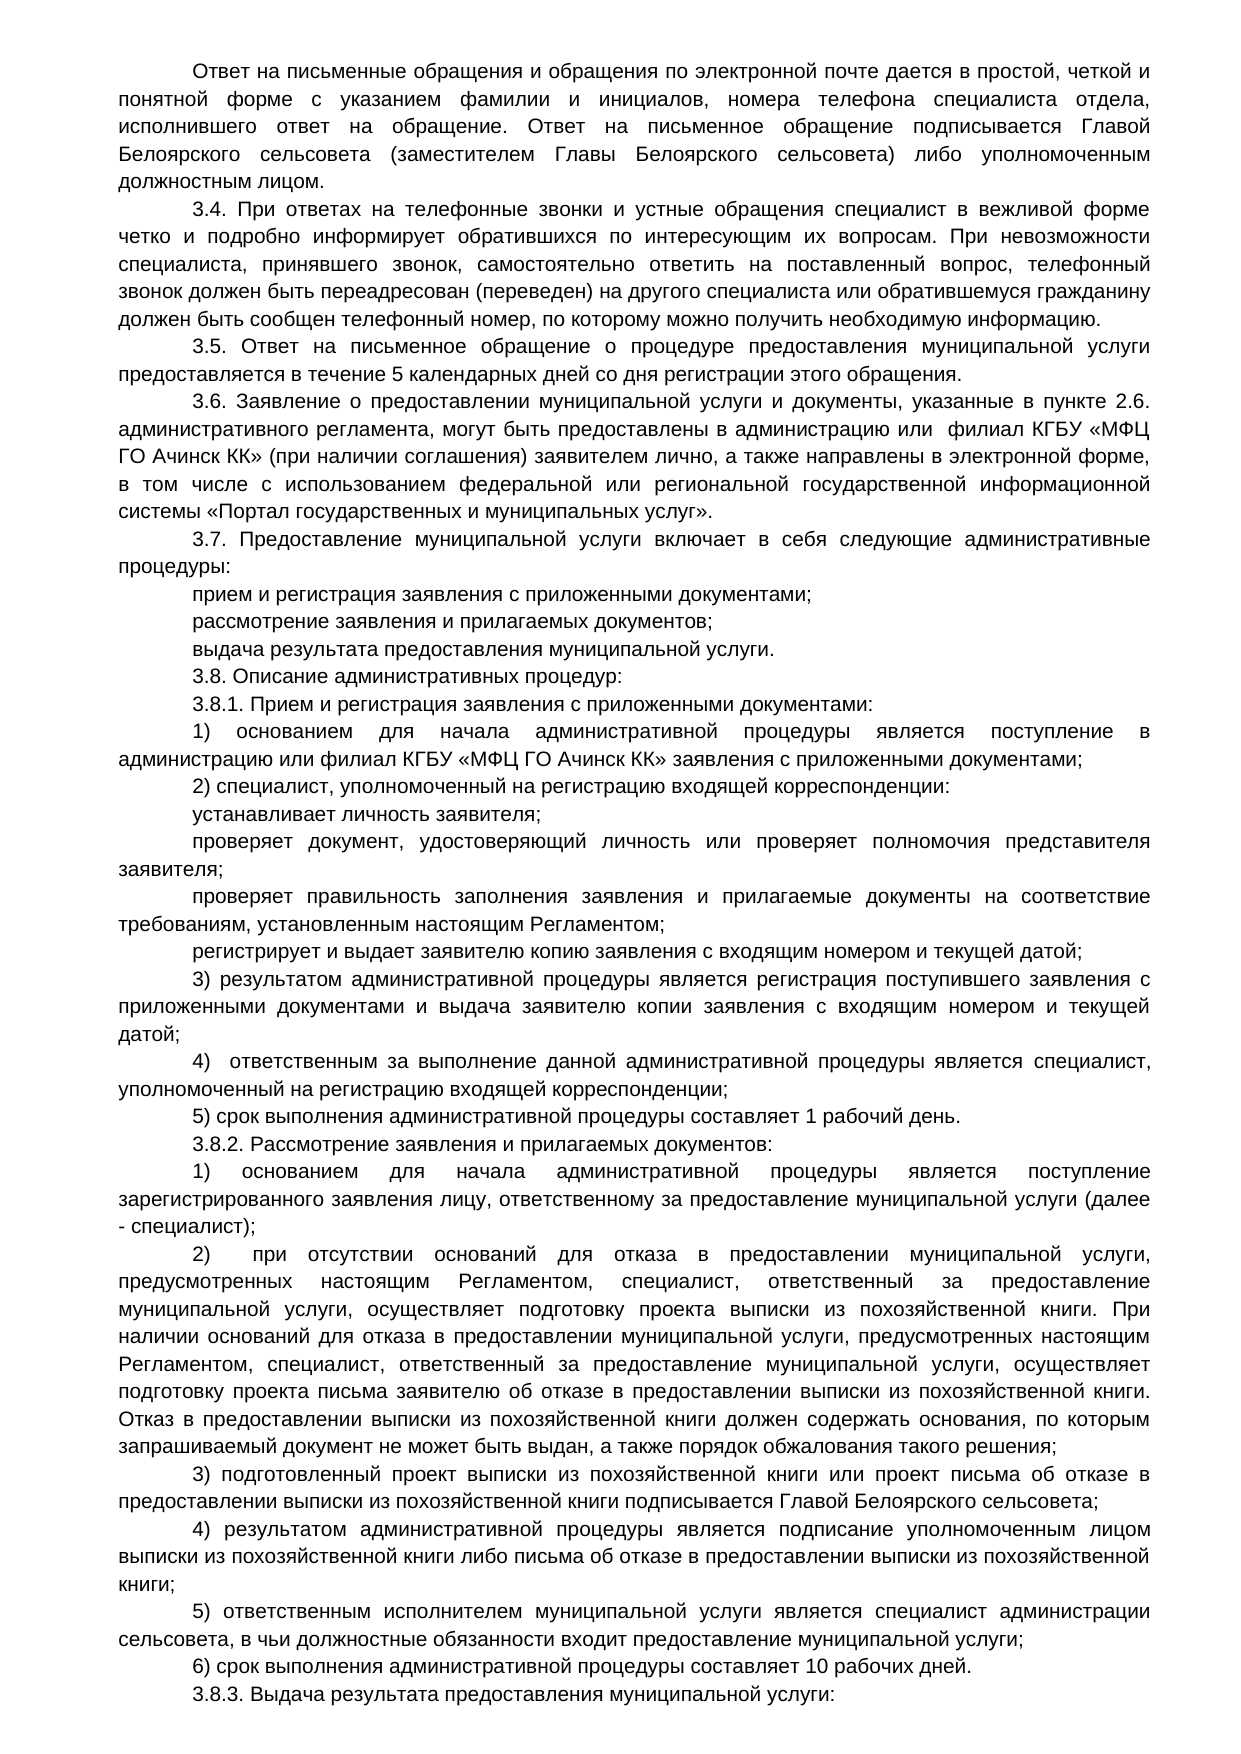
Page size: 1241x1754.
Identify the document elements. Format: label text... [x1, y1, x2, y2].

text устанавливает личность заявителя; [118, 802, 1152, 826]
text 6) срок выполнения административной процедуры составляет 10 рабочих дней. [118, 1654, 1152, 1678]
text 3.4. При ответах на телефонные звонки и устные обращения специалист в вежливой форме четко и подробно информирует обратившихся по интересующим их вопросам. При невозможности специалиста, принявшего звонок, самостоятельно ответить на поставленный вопрос, телефонный звонок должен быть переадресован (переведен) на другого специалиста или обратившемуся гражданину должен быть сообщен телефонный номер, по которому можно получить необходимую информацию. [118, 197, 1152, 331]
text 3.5. Ответ на письменное обращение о процедуре предоставления муниципальной услуги предоставляется в течение 5 календарных дней со дня регистрации этого обращения. [118, 334, 1152, 386]
text 3.7. Предоставление муниципальной услуги включает в себя следующие административные процедуры: [118, 527, 1152, 578]
text 3.8. Описание административных процедур: [118, 664, 1152, 688]
text 1) основанием для начала административной процедуры является поступление в администрацию или филиал КГБУ «МФЦ ГО Ачинск КК» заявления с приложенными документами; [118, 719, 1152, 771]
text проверяет документ, удостоверяющий личность или проверяет полномочия представителя заявителя; [118, 829, 1152, 881]
text 5) ответственным исполнителем муниципальной услуги является специалист администрации сельсовета, в чьи должностные обязанности входит предоставление муниципальной услуги; [118, 1599, 1152, 1651]
text 3) подготовленный проект выписки из похозяйственной книги или проект письма об отказе в предоставлении выписки из похозяйственной книги подписывается Главой Белоярского сельсовета; [118, 1462, 1152, 1513]
text проверяет правильность заполнения заявления и прилагаемые документы на соответствие требованиям, установленным настоящим Регламентом; [118, 884, 1152, 936]
text 5) срок выполнения административной процедуры составляет 1 рабочий день. [118, 1104, 1152, 1128]
text 3.8.3. Выдача результата предоставления муниципальной услуги: [118, 1682, 1152, 1706]
text 3) результатом административной процедуры является регистрация поступившего заявления с приложенными документами и выдача заявителю копии заявления с входящим номером и текущей датой; [118, 967, 1152, 1046]
text 3.8.1. Прием и регистрация заявления с приложенными документами: [118, 692, 1152, 716]
text 2) при отсутствии оснований для отказа в предоставлении муниципальной услуги, предусмотренных настоящим Регламентом, специалист, ответственный за предоставление муниципальной услуги, осуществляет подготовку проекта выписки из похозяйственной книги. При наличии оснований для отказа в предоставлении муниципальной услуги, предусмотренных настоящим Регламентом, специалист, ответственный за предоставление муниципальной услуги, осуществляет подготовку проекта письма заявителю об отказе в предоставлении выписки из похозяйственной книги. Отказ в предоставлении выписки из похозяйственной книги должен содержать основания, по которым запрашиваемый документ не может быть выдан, а также порядок обжалования такого решения; [118, 1242, 1152, 1458]
text рассмотрение заявления и прилагаемых документов; [118, 609, 1152, 633]
text выдача результата предоставления муниципальной услуги. [118, 637, 1152, 661]
text 3.6. Заявление о предоставлении муниципальной услуги и документы, указанные в пункте 2.6. административного регламента, могут быть предоставлены в администрацию или филиал КГБУ «МФЦ ГО Ачинск КК» (при наличии соглашения) заявителем лично, а также направлены в электронной форме, в том числе с использованием федеральной или региональной государственной информационной системы «Портал государственных и муниципальных услуг». [118, 496, 1152, 523]
text прием и регистрация заявления с приложенными документами; [118, 582, 1152, 606]
text 2) специалист, уполномоченный на регистрацию входящей корреспонденции: [118, 774, 1152, 798]
text регистрирует и выдает заявителю копию заявления с входящим номером и текущей датой; [118, 939, 1152, 963]
text 4) ответственным за выполнение данной административной процедуры является специалист, уполномоченный на регистрацию входящей корреспонденции; [118, 1049, 1152, 1101]
text 3.8.2. Рассмотрение заявления и прилагаемых документов: [118, 1132, 1152, 1156]
text Ответ на письменные обращения и обращения по электронной почте дается в простой, четкой и понятной форме с указанием фамилии и инициалов, номера телефона специалиста отдела, исполнившего ответ на обращение. Ответ на письменное обращение подписывается Главой Белоярского сельсовета (заместителем Главы Белоярского сельсовета) либо уполномоченным должностным лицом. [118, 59, 1152, 193]
text 4) результатом административной процедуры является подписание уполномоченным лицом выписки из похозяйственной книги либо письма об отказе в предоставлении выписки из похозяйственной книги; [118, 1517, 1152, 1596]
text 1) основанием для начала административной процедуры является поступление зарегистрированного заявления лицу, ответственному за предоставление муниципальной услуги (далее - специалист); [118, 1159, 1152, 1238]
text 3.6. Заявление о предоставлении муниципальной услуги и документы, указанные в пункте 2.6. административного регламента, могут быть предоставлены в администрацию или филиал КГБУ «МФЦ ГО Ачинск КК» (при наличии соглашения) заявителем лично, а также направлены в электронной форме, в том числе с использованием федеральной или региональной государственной информационной системы «Портал государственных и муниципальных услуг». [118, 389, 1152, 417]
